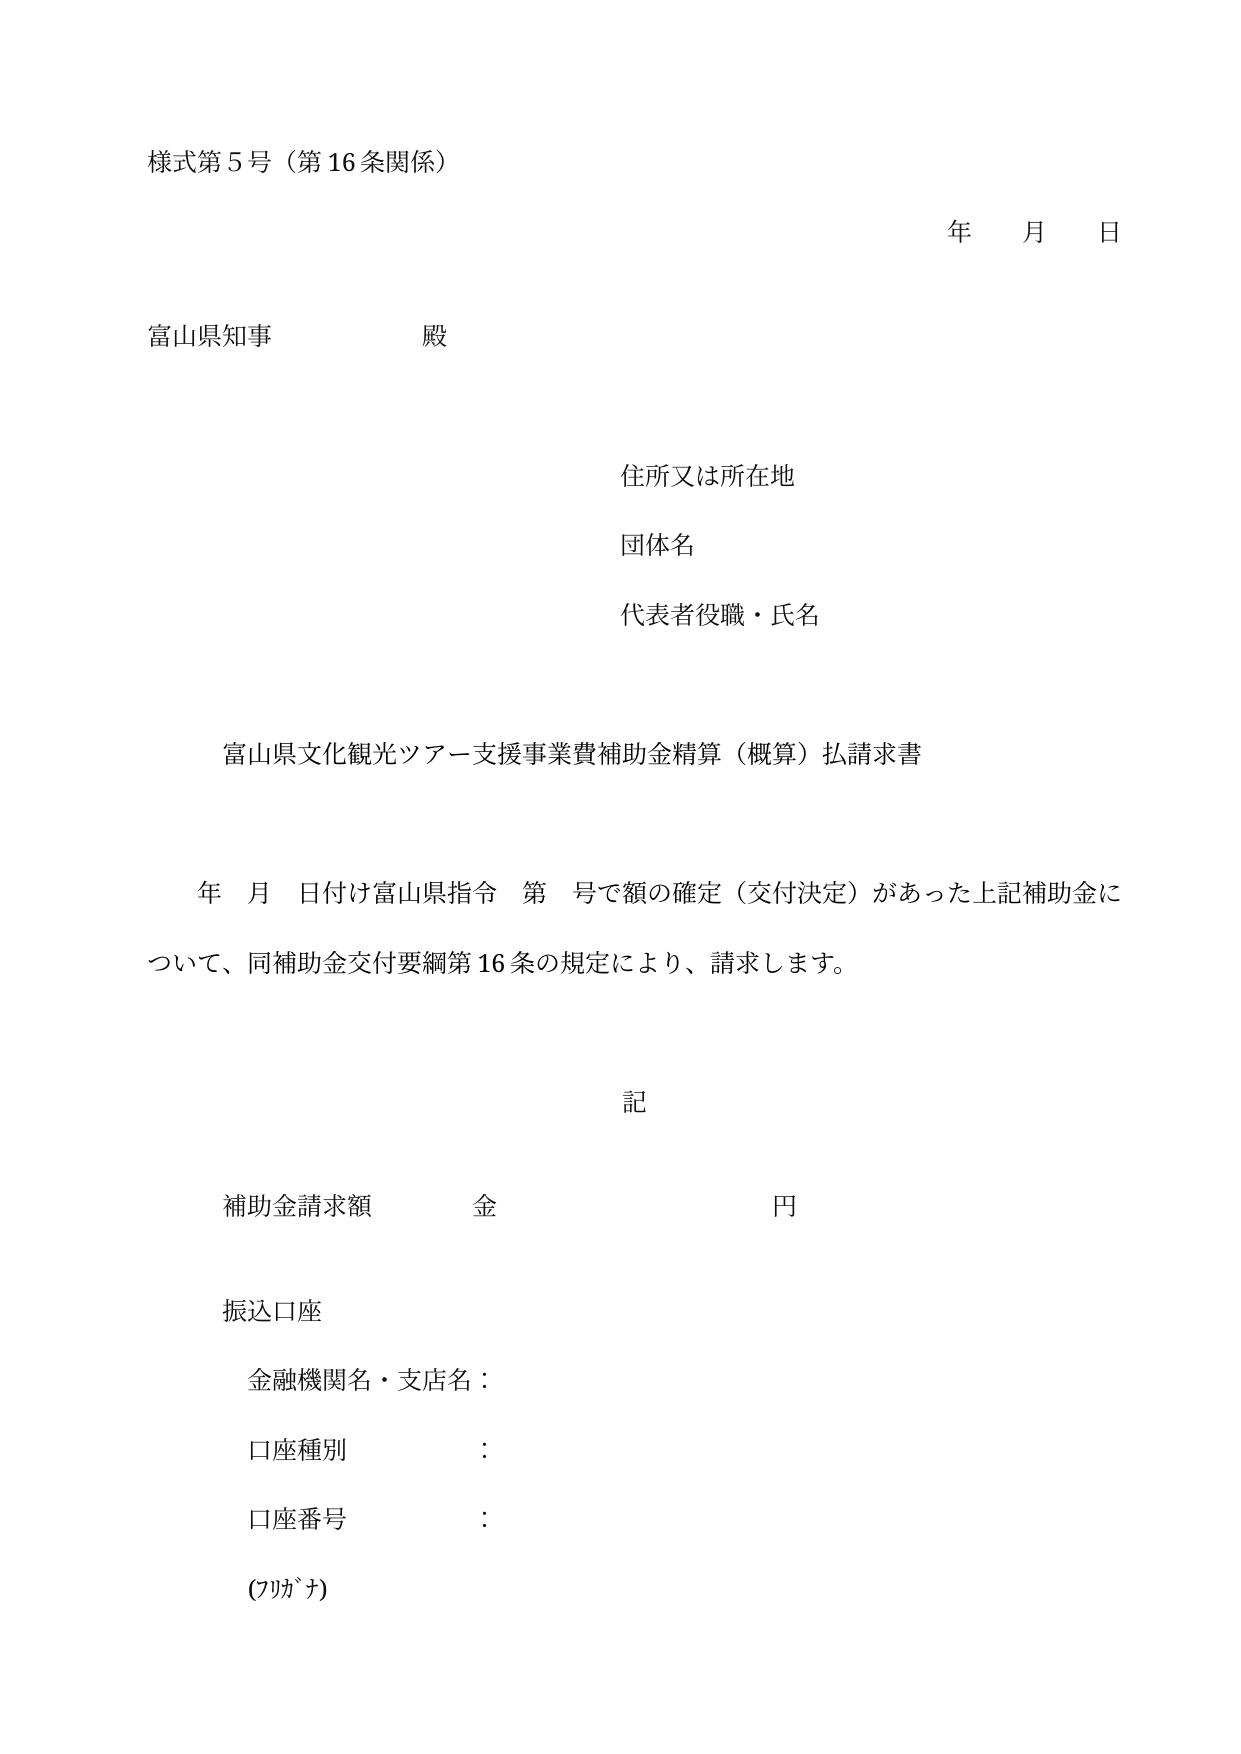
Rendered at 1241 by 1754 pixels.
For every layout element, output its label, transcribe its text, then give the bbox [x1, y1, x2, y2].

text 代表者役職・氏名 [620, 578, 1122, 648]
text (ﾌﾘｶﾞﾅ) [148, 1553, 1122, 1622]
text 様式第５号（第16条関係） [148, 126, 1122, 196]
text 年 月 日付け富山県指令 第 号で額の確定（交付決定）があった上記補助金について、同補助金交付要綱第16条の規定により、請求します。 [148, 857, 1122, 996]
text 年 月 日 [148, 196, 1122, 265]
text 補助金請求額 金 円 [148, 1170, 1122, 1239]
text 口座種別 ： [148, 1413, 1122, 1483]
text 金融機関名・支店名： [148, 1344, 1122, 1413]
text 団体名 [620, 509, 1122, 578]
text 住所又は所在地 [620, 439, 1122, 509]
text 振込口座 [148, 1274, 1122, 1344]
text 口座番号 ： [148, 1483, 1122, 1553]
text 富山県知事 殿 [148, 300, 1122, 370]
text 富山県文化観光ツアー支援事業費補助金精算（概算）払請求書 [148, 718, 1122, 787]
text 記 [148, 1066, 1122, 1135]
